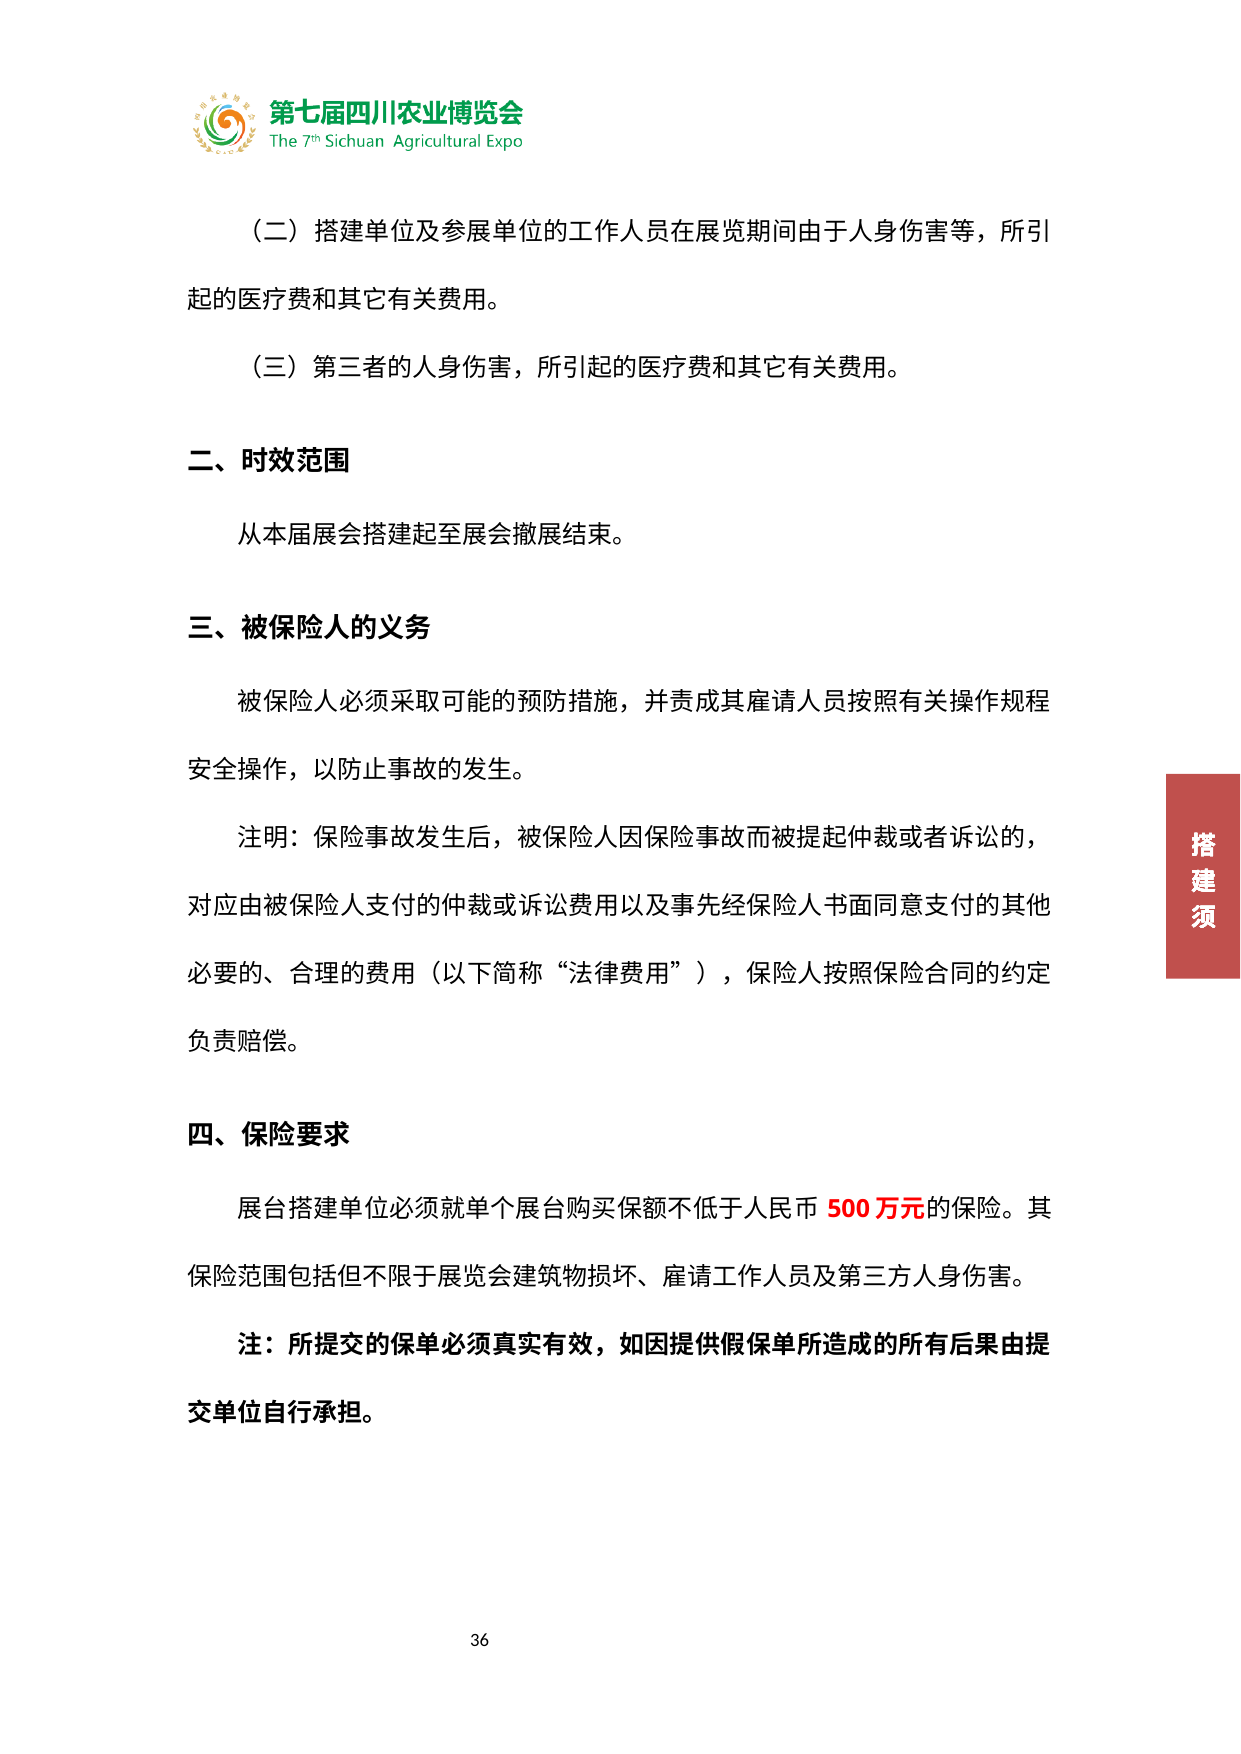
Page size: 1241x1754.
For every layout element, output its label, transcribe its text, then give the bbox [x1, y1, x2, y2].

text 注：所提交的保单必须真实有效，如因提供假保单所造成的所有后果由提交单位自行承担。 [187, 1308, 1053, 1444]
subtitle 二、时效范围 [187, 425, 1053, 493]
text 从本届展会搭建起至展会撤展结束。 [187, 499, 1053, 567]
text （三）第三者的人身伤害，所引起的医疗费和其它有关费用。 [187, 332, 1053, 400]
subtitle 四、保险要求 [187, 1098, 1053, 1166]
text 注明：保险事故发生后，被保险人因保险事故而被提起仲裁或者诉讼的，对应由被保险人支付的仲裁或诉讼费用以及事先经保险人书面同意支付的其他必要的、合理的费用（以下简称“法律费用”），保险人按照保险合同的约定负责赔偿。 [187, 802, 1053, 1073]
text （二）搭建单位及参展单位的工作人员在展览期间由于人身伤害等，所引起的医疗费和其它有关费用。 [187, 196, 1053, 332]
picture [193, 92, 533, 154]
text 展台搭建单位必须就单个展台购买保额不低于人民币500万元的保险。其保险范围包括但不限于展览会建筑物损坏、雇请工作人员及第三方人身伤害。 [187, 1173, 1053, 1308]
subtitle 三、被保险人的义务 [187, 592, 1053, 660]
text 被保险人必须采取可能的预防措施，并责成其雇请人员按照有关操作规程安全操作，以防止事故的发生。 [187, 666, 1053, 802]
